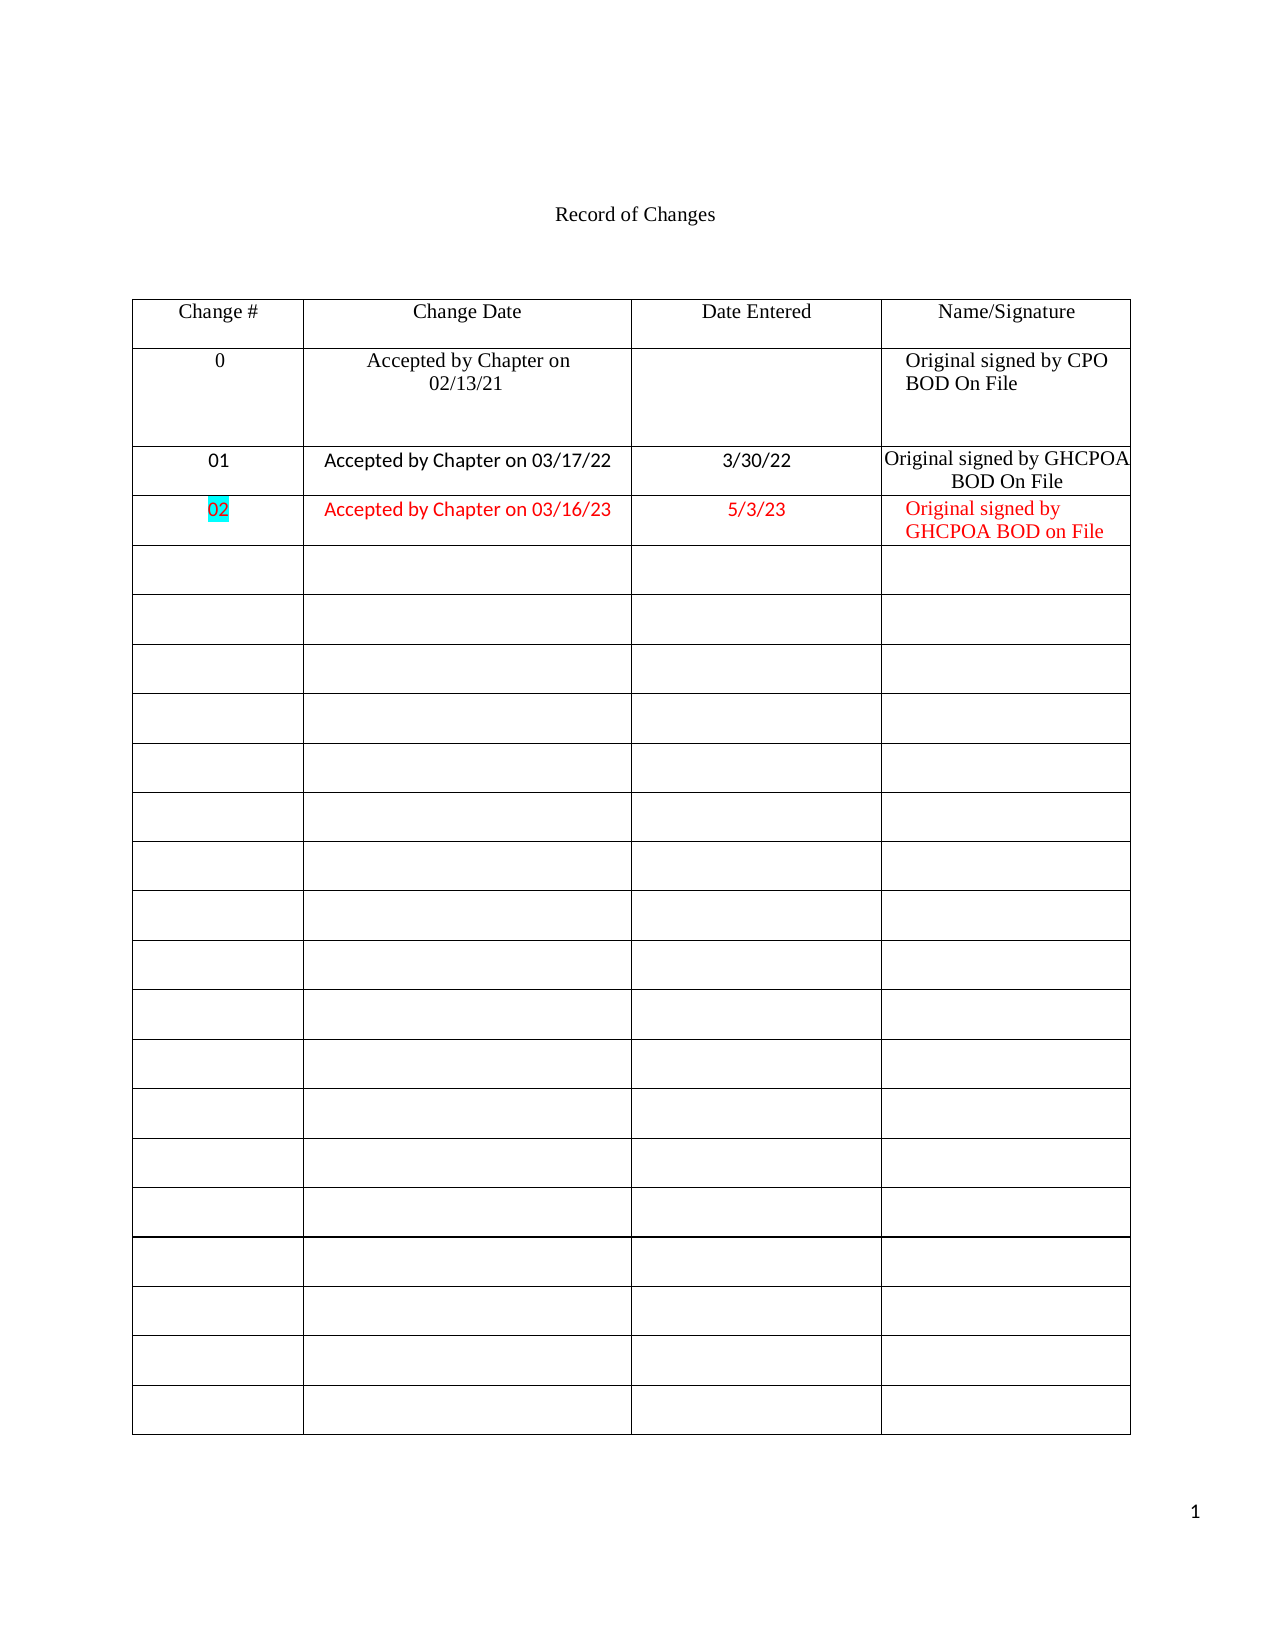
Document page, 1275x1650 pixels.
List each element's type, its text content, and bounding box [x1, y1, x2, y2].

table_cell Original signed by CPO BOD On File [882, 349, 1130, 446]
table_cell [632, 1139, 881, 1187]
table_cell [133, 1139, 303, 1187]
table_cell [632, 990, 881, 1039]
table_cell [882, 842, 1130, 890]
table_cell [133, 990, 303, 1039]
table_cell [304, 595, 631, 644]
table_cell [632, 694, 881, 742]
table_cell [632, 1336, 881, 1385]
table_cell [133, 1386, 303, 1434]
table_cell [882, 1040, 1130, 1088]
table_cell [304, 842, 631, 890]
table_cell [304, 1238, 631, 1286]
table_cell [632, 891, 881, 940]
table_cell Accepted by Chapter on 03/16/23 [304, 496, 631, 545]
table_cell [304, 1386, 631, 1434]
table_cell [882, 793, 1130, 841]
table_cell [882, 694, 1130, 742]
table_cell [882, 941, 1130, 989]
table_cell [304, 546, 631, 594]
table_cell [632, 1040, 881, 1088]
table_cell [133, 1287, 303, 1335]
table_cell [133, 1089, 303, 1138]
table_cell [882, 645, 1130, 693]
table_cell [882, 1336, 1130, 1385]
table_header Change # [133, 300, 303, 348]
table_cell [304, 1287, 631, 1335]
table_cell [882, 1238, 1130, 1286]
table_header Date Entered [632, 300, 881, 348]
table_cell [882, 546, 1130, 594]
table_cell [133, 891, 303, 940]
table_cell [882, 1287, 1130, 1335]
table_cell [133, 1336, 303, 1385]
table_cell [304, 744, 631, 792]
table_cell [133, 1188, 303, 1236]
table_cell [632, 546, 881, 594]
table_cell 5/3/23 [632, 496, 881, 545]
table_cell [133, 941, 303, 989]
table_cell Original signed by GHCPOA BOD On File [882, 447, 1130, 495]
table_cell [304, 793, 631, 841]
table_cell [632, 595, 881, 644]
table_cell [304, 645, 631, 693]
table_cell [632, 1188, 881, 1236]
table_cell Accepted by Chapter on 03/17/22 [304, 447, 631, 495]
table_cell [632, 1386, 881, 1434]
table_cell [304, 941, 631, 989]
table_cell [304, 1336, 631, 1385]
table_cell [882, 990, 1130, 1039]
table_cell [133, 744, 303, 792]
table_cell [133, 793, 303, 841]
table_cell [632, 1287, 881, 1335]
table_cell [882, 1386, 1130, 1434]
table_cell [632, 793, 881, 841]
table_cell 02 [133, 496, 303, 545]
table_cell [882, 1139, 1130, 1187]
table_cell [632, 349, 881, 446]
table_cell [304, 1139, 631, 1187]
table_cell [882, 744, 1130, 792]
table_cell [632, 1089, 881, 1138]
table_cell [632, 842, 881, 890]
table_cell [133, 1238, 303, 1286]
table_cell [304, 1089, 631, 1138]
table_cell [304, 1188, 631, 1236]
table_cell [632, 941, 881, 989]
table_cell [304, 891, 631, 940]
table_cell [133, 1040, 303, 1088]
table_cell [133, 595, 303, 644]
table_cell [632, 744, 881, 792]
table_cell [882, 1089, 1130, 1138]
table_cell [632, 645, 881, 693]
table_cell [882, 595, 1130, 644]
table_cell Original signed by GHCPOA BOD on File [882, 496, 1130, 545]
table_cell [632, 1238, 881, 1286]
text Record of Changes [550, 202, 720, 226]
table_cell 0 [133, 349, 303, 446]
table_cell Accepted by Chapter on 02/13/21 [304, 349, 631, 446]
table_cell [882, 891, 1130, 940]
table_cell [133, 842, 303, 890]
table_cell [133, 546, 303, 594]
table_cell [133, 645, 303, 693]
table_header Change Date [304, 300, 631, 348]
table_header Name/Signature [882, 300, 1130, 348]
table_cell [304, 990, 631, 1039]
table_cell 01 [133, 447, 303, 495]
table_cell [882, 1188, 1130, 1236]
table_cell 3/30/22 [632, 447, 881, 495]
table_cell [133, 694, 303, 742]
table_cell [304, 1040, 631, 1088]
table_cell [304, 694, 631, 742]
